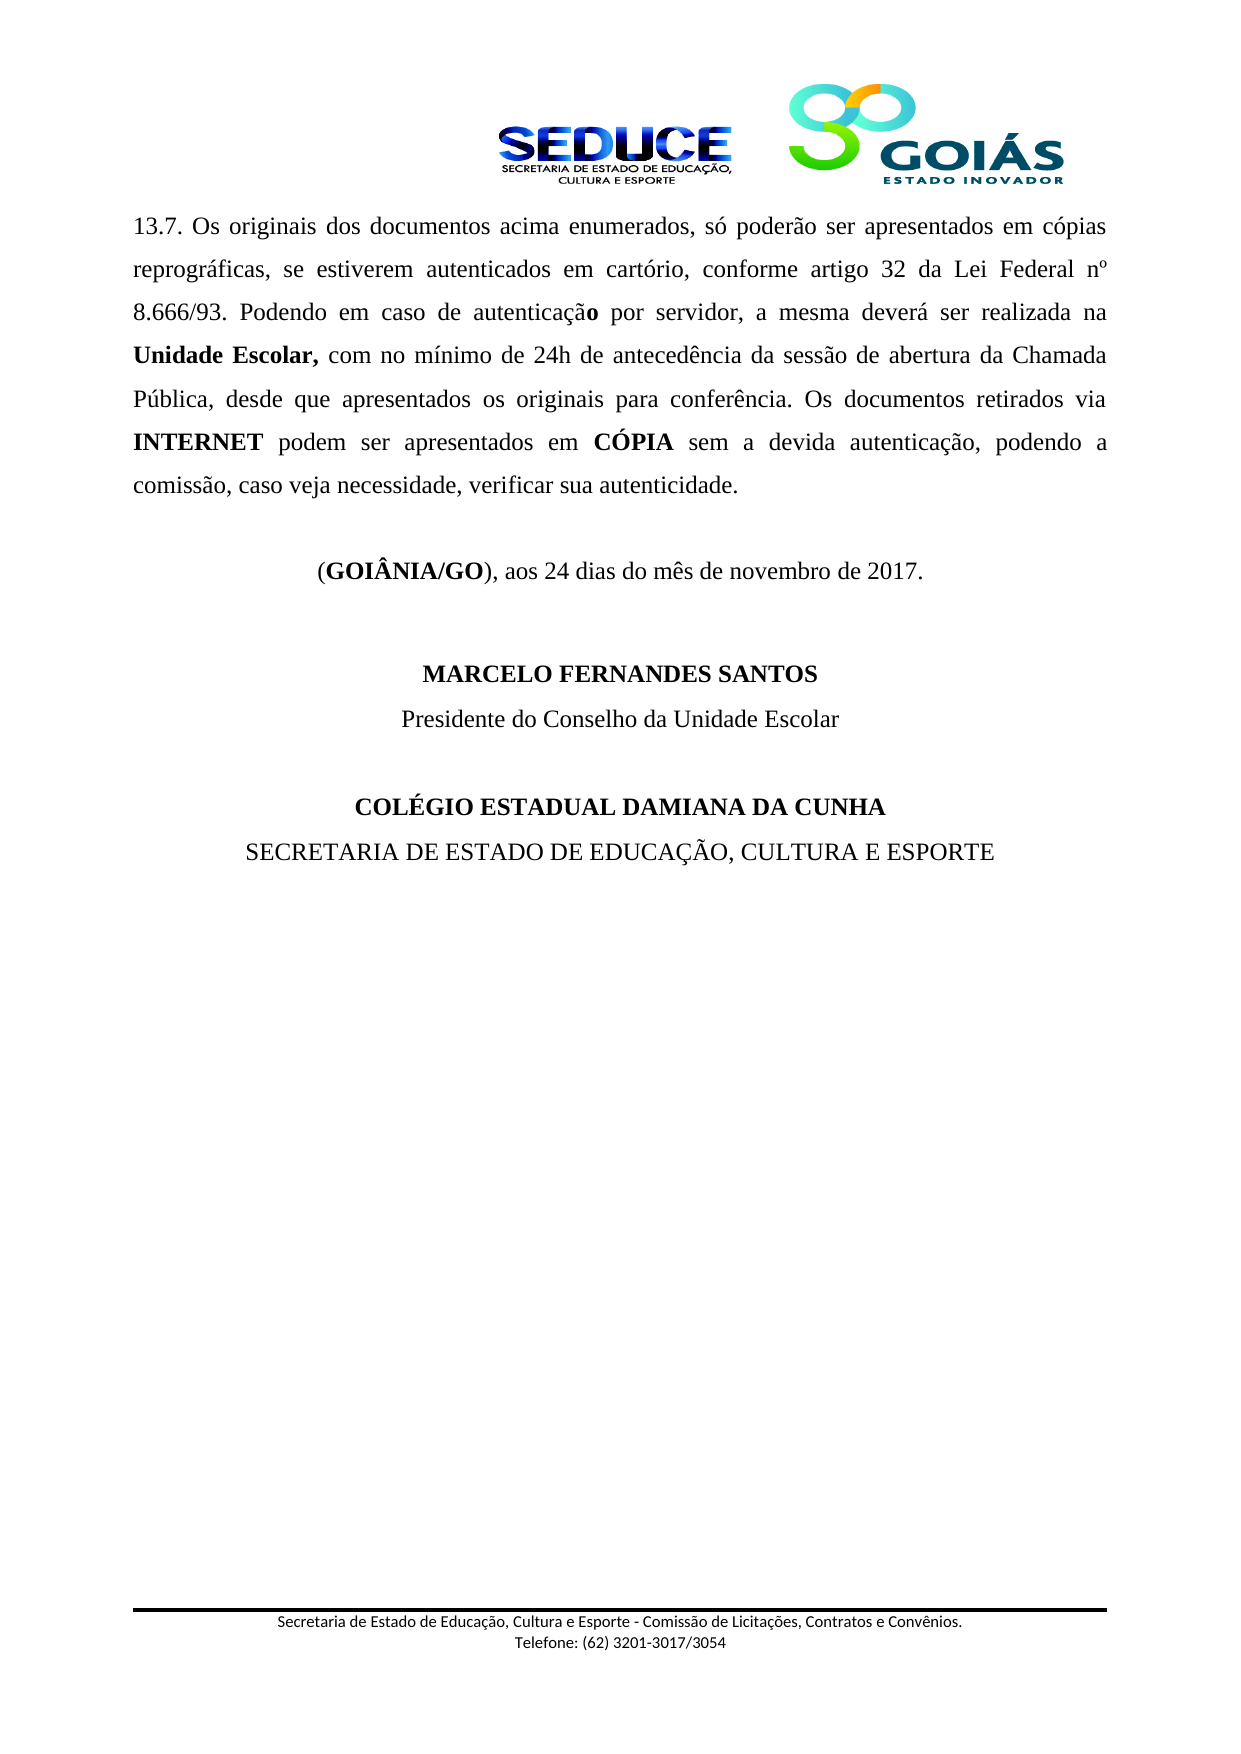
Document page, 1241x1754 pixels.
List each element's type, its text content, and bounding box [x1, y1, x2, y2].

text 13.7. Os originais dos documentos acima enumerados, só poderão ser apresentados em cópias reprográficas, se estiverem autenticados em cartório, conforme artigo 32 da Lei Federal nº 8.666/93. Podendo em caso de autenticação por servidor, a mesma deverá ser realizada na Unidade Escolar, com no mínimo de 24h de antecedência da sessão de abertura da Chamada Pública, desde que apresentados os originais para conferência. Os documentos retirados via INTERNET podem ser apresentados em CÓPIA sem a devida autenticação, podendo a comissão, caso veja necessidade, verificar sua autenticidade. [133, 211, 1107, 499]
text MARCELO FERNANDES SANTOS [133, 659, 1107, 688]
picture [477, 73, 1108, 212]
text (GOIÂNIA/GO), aos 24 dias do mês de novembro de 2017. [133, 556, 1107, 585]
text Presidente do Conselho da Unidade Escolar [133, 704, 1107, 732]
text SECRETARIA DE ESTADO DE EDUCAÇÃO, CULTURA E ESPORTE [133, 837, 1107, 866]
text COLÉGIO ESTADUAL DAMIANA DA CUNHA [133, 792, 1107, 821]
